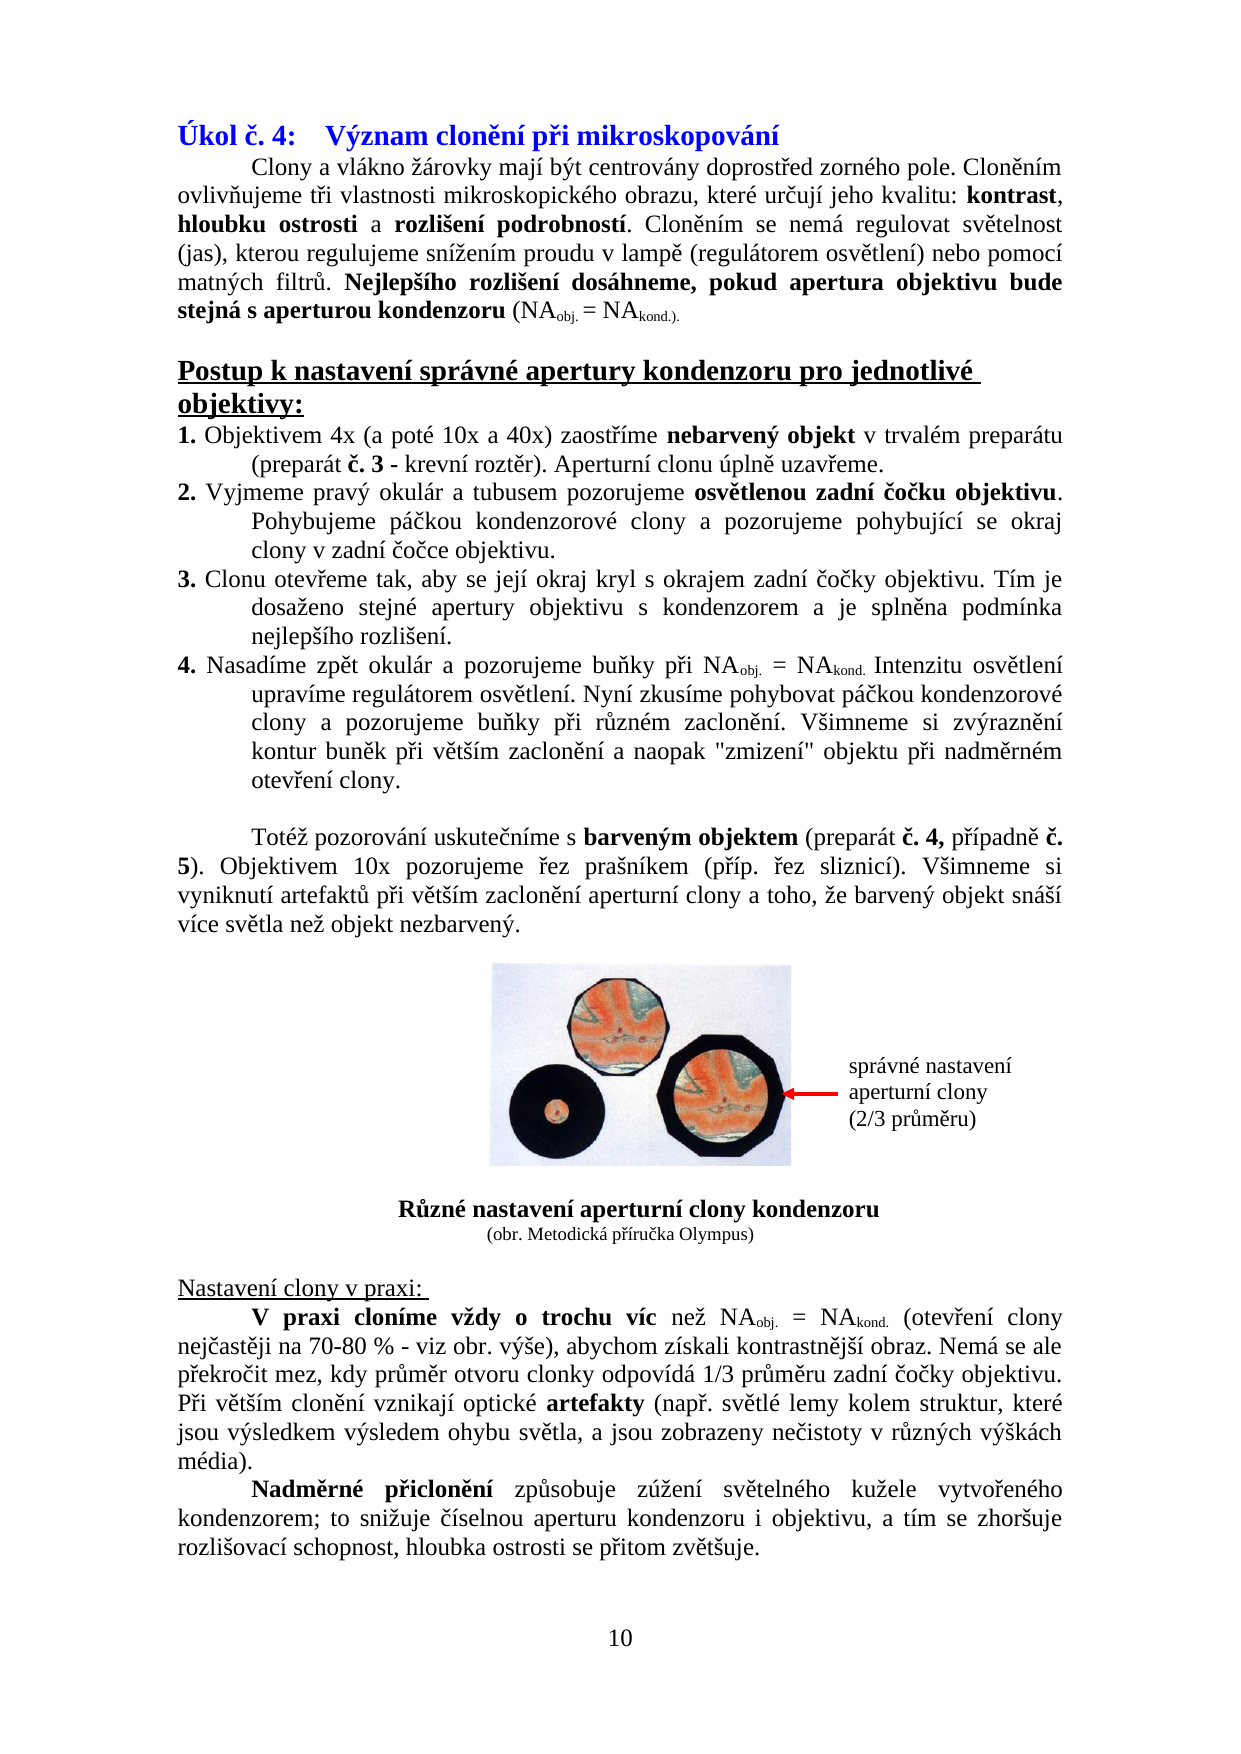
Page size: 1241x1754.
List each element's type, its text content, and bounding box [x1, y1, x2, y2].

text Nastavení clony v praxi: [177, 1273, 1063, 1302]
text 3. Clonu otevřeme tak, aby se její okraj kryl s okrajem zadní čočky objektivu. Tím je dosaženo stejné apertury objektivu s kondenzorem a je splněna podmínka nejlepšího rozlišení. [177, 564, 1063, 650]
picture [486, 963, 792, 1166]
text Různé nastavení aperturní clony kondenzoru [215, 1194, 1063, 1223]
text 2. Vyjmeme pravý okulár a tubusem pozorujeme osvětlenou zadní čočku objektivu. Pohybujeme páčkou kondenzorové clony a pozorujeme pohybující se okraj clony v zadní čočce objektivu. [177, 477, 1063, 564]
text Totéž pozorování uskutečníme s barveným objektem (preparát č. 4, případně č. 5). Objektivem 10x pozorujeme řez prašníkem (příp. řez sliznicí). Všimneme si vyniknutí artefaktů při větším zaclonění aperturní clony a toho, že barvený objekt snáší více světla než objekt nezbarvený. [177, 822, 1063, 937]
text (obr. Metodická příručka Olympus) [398, 1223, 1063, 1244]
text Nadměrné přiclonění způsobuje zúžení světelného kužele vytvořeného kondenzorem; to snižuje číselnou aperturu kondenzoru i objektivu, a tím se zhoršuje rozlišovací schopnost, hloubka ostrosti se přitom zvětšuje. [177, 1474, 1063, 1561]
text 1. Objektivem 4x (a poté 10x a 40x) zaostříme nebarvený objekt v trvalém preparátu (preparát č. 3 - krevní roztěr). Aperturní clonu úplně uzavřeme. [177, 420, 1063, 477]
text Clony a vlákno žárovky mají být centrovány doprostřed zorného pole. Cloněním ovlivňujeme tři vlastnosti mikroskopického obrazu, které určují jeho kvalitu: kontrast, hloubku ostrosti a rozlišení podrobností. Cloněním se nemá regulovat světelnost (jas), kterou regulujeme snížením proudu v lampě (regulátorem osvětlení) nebo pomocí matných filtrů. Nejlepšího rozlišení dosáhneme, pokud apertura objektivu bude stejná s aperturou kondenzoru (NAobj. = NAkond.). [177, 152, 1063, 324]
text V praxi cloníme vždy o trochu víc než NAobj. = NAkond. (otevření clony nejčastěji na 70-80 % - viz obr. výše), abychom získali kontrastnější obraz. Nemá se ale překročit mez, kdy průměr otvoru clonky odpovídá 1/3 průměru zadní čočky objektivu. Při větším clonění vznikají optické artefakty (např. světlé lemy kolem struktur, které jsou výsledkem výsledem ohybu světla, a jsou zobrazeny nečistoty v různých výškách média). [177, 1302, 1063, 1474]
text Úkol č. 4: Význam clonění při mikroskopování [177, 118, 1063, 152]
text 4. Nasadíme zpět okulár a pozorujeme buňky při NAobj. = NAkond. Intenzitu osvětlení upravíme regulátorem osvětlení. Nyní zkusíme pohybovat páčkou kondenzorové clony a pozorujeme buňky při různém zaclonění. Všimneme si zvýraznění kontur buněk při větším zaclonění a naopak "zmizení" objektu při nadměrném otevření clony. [177, 650, 1063, 794]
text Postup k nastavení správné apertury kondenzoru pro jednotlivé objektivy: [177, 353, 1063, 420]
